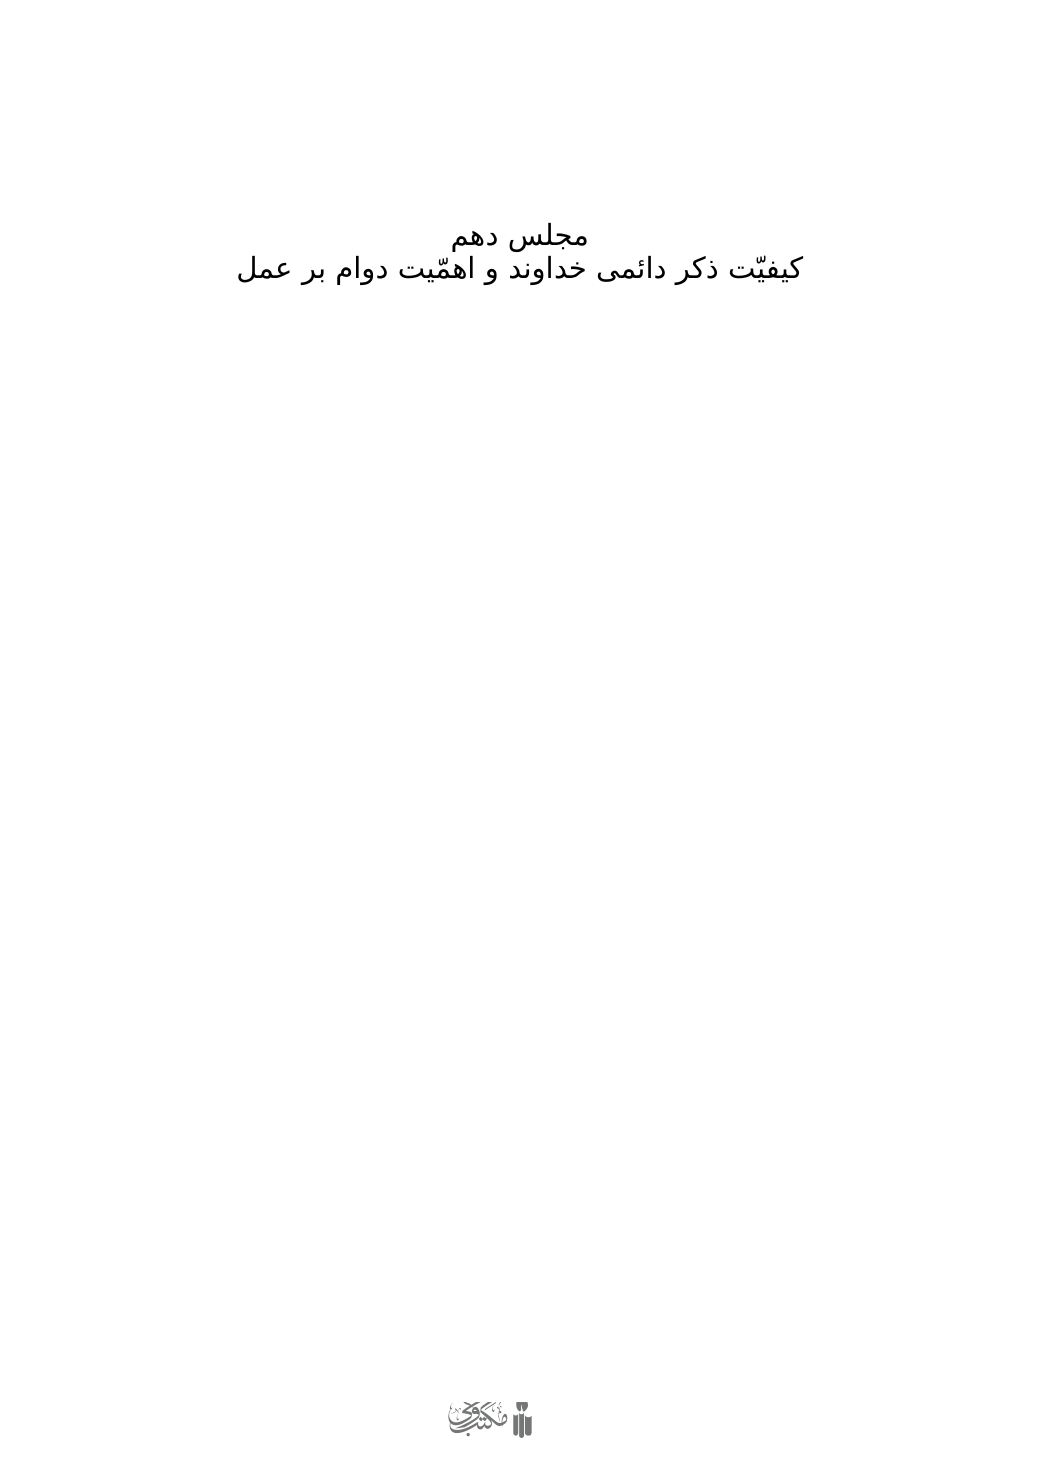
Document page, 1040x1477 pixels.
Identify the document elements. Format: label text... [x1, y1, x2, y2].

text مجلس دهم [89, 220, 951, 252]
picture [443, 1402, 537, 1438]
text کیفیّت ذکر دائمی خداوند و اهمّیت دوام بر عمل [89, 252, 951, 284]
